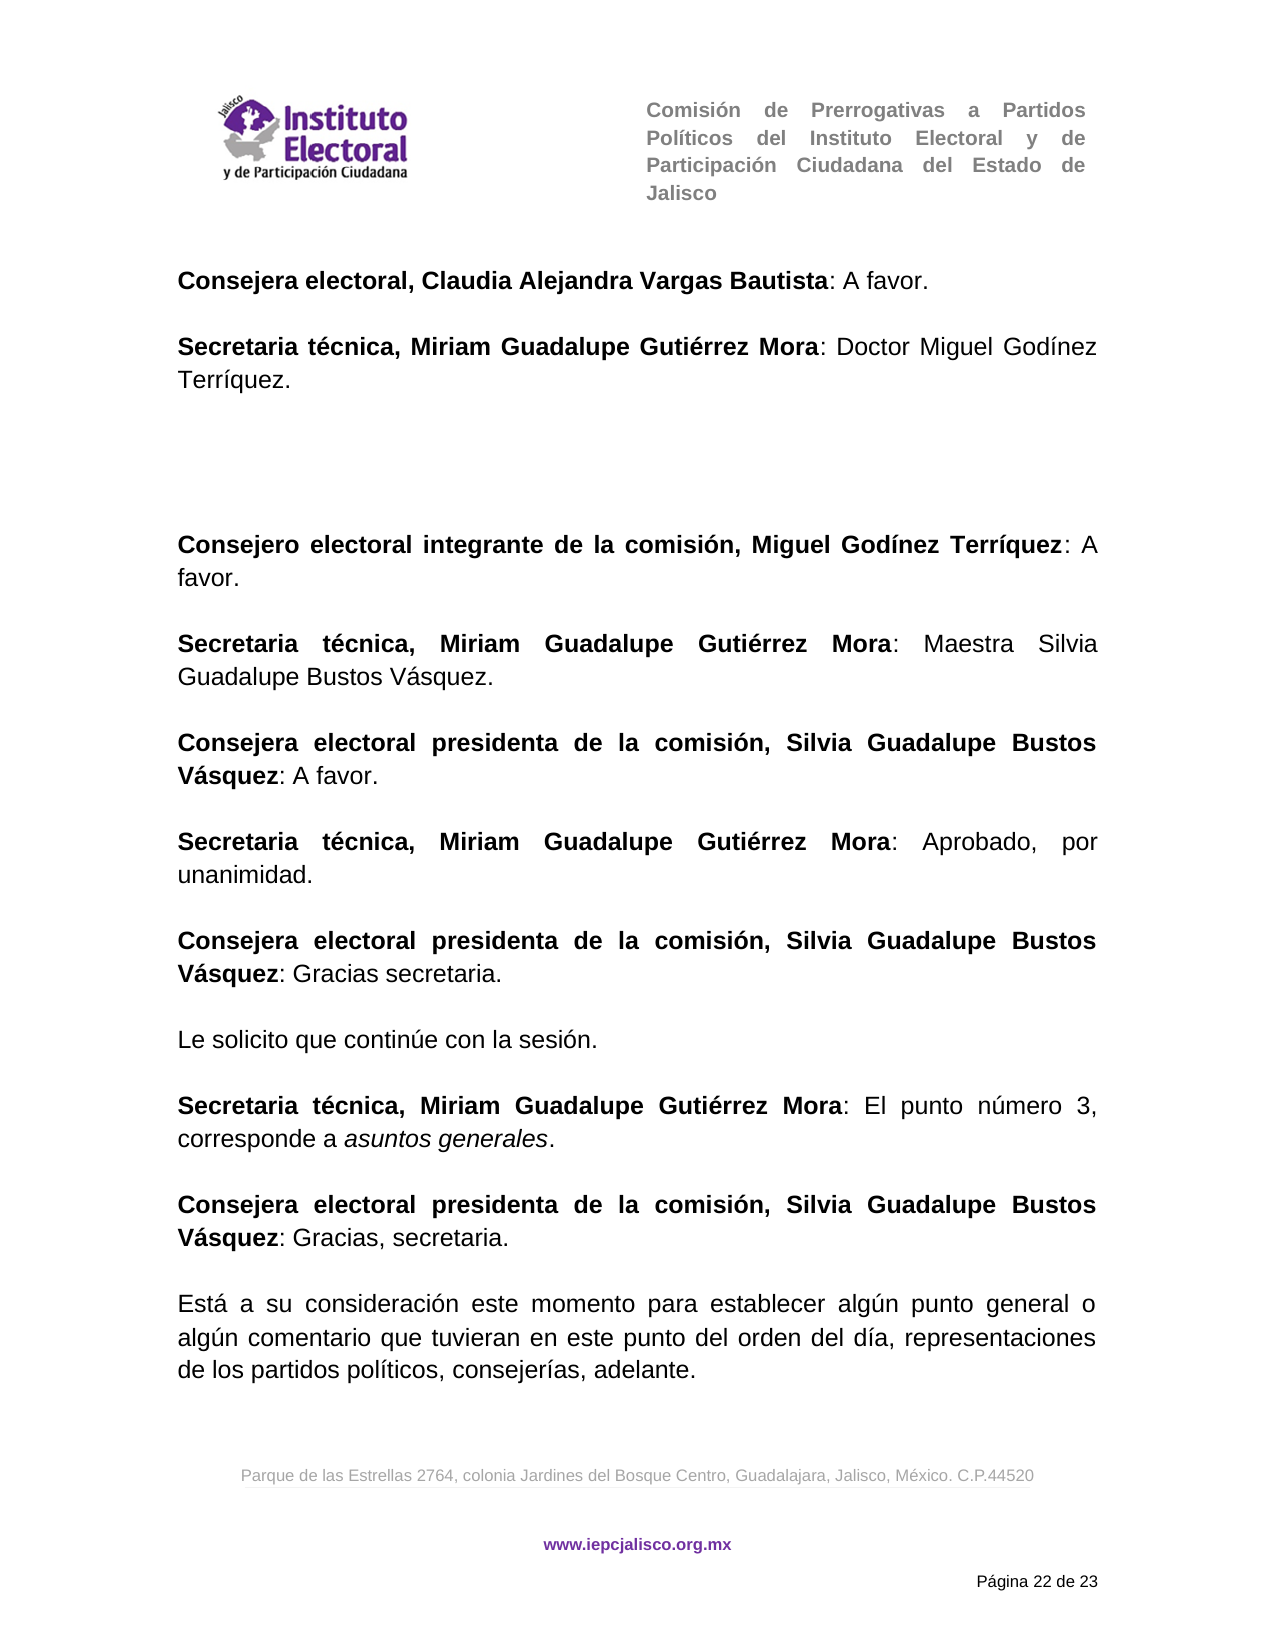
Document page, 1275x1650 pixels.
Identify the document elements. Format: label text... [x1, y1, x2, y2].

text Consejero electoral integrante de la comisión, Miguel Godínez Terríquez: A favor. [177, 530, 1098, 592]
text Consejera electoral, Claudia Alejandra Vargas Bautista: A favor. [177, 266, 1098, 294]
text Le solicito que continúe con la sesión. [177, 1025, 1098, 1054]
picture [188, 70, 436, 204]
text Secretaria técnica, Miriam Guadalupe Gutiérrez Mora: Doctor Miguel Godínez Terríquez. [177, 332, 1098, 394]
text Secretaria técnica, Miriam Guadalupe Gutiérrez Mora: El punto número 3, corresponde a asuntos generales. [177, 1091, 1098, 1153]
text Secretaria técnica, Miriam Guadalupe Gutiérrez Mora: Maestra Silvia Guadalupe Bustos Vásquez. [177, 629, 1098, 691]
text Secretaria técnica, Miriam Guadalupe Gutiérrez Mora: Aprobado, por unanimidad. [177, 827, 1098, 889]
text Consejera electoral presidenta de la comisión, Silvia Guadalupe Bustos Vásquez: Gracias, secretaria. [177, 1190, 1098, 1252]
text Está a su consideración este momento para establecer algún punto general o algún comentario que tuvieran en este punto del orden del día, representaciones de los partidos políticos, consejerías, adelante. [177, 1289, 1098, 1384]
text Consejera electoral presidenta de la comisión, Silvia Guadalupe Bustos Vásquez: Gracias secretaria. [177, 926, 1098, 988]
text Consejera electoral presidenta de la comisión, Silvia Guadalupe Bustos Vásquez: A favor. [177, 728, 1098, 790]
